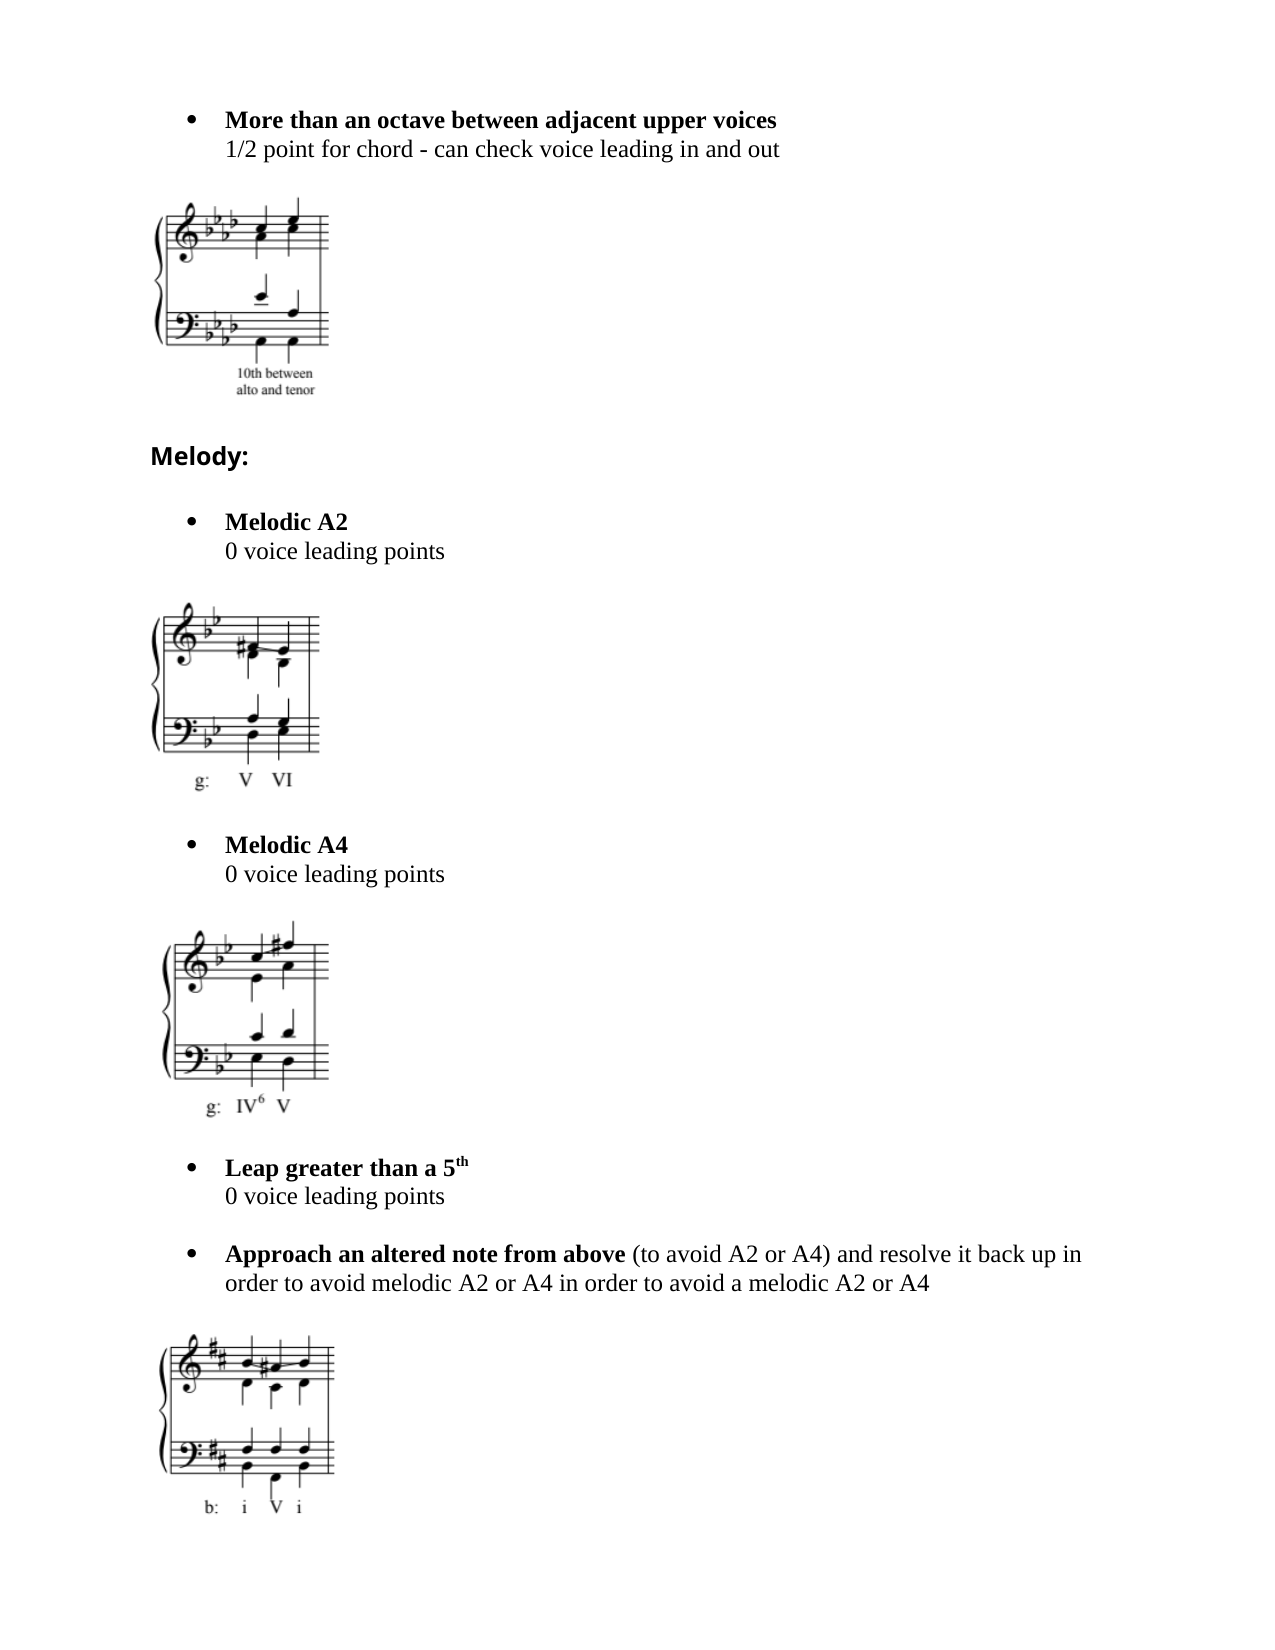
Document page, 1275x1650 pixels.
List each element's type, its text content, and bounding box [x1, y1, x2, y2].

list Leap greater than a 5th [187, 1153, 1125, 1181]
list 0 voice leading points [225, 1181, 1125, 1210]
list 0 voice leading points [225, 536, 1125, 564]
list More than an octave between adjacent upper voices [187, 105, 1125, 134]
list Melodic A2 [187, 507, 1125, 536]
list Melodic A4 [187, 831, 1125, 859]
list 0 voice leading points [225, 859, 1125, 888]
list 1/2 point for chord - can check voice leading in and out [225, 134, 1125, 162]
list Approach an altered note from above (to avoid A2 or A4) and resolve it back up in order to avoid melodic A2 or A4 in order to avoid a melodic A2 or A4 [187, 1239, 1125, 1296]
text Melody: [150, 439, 1125, 473]
